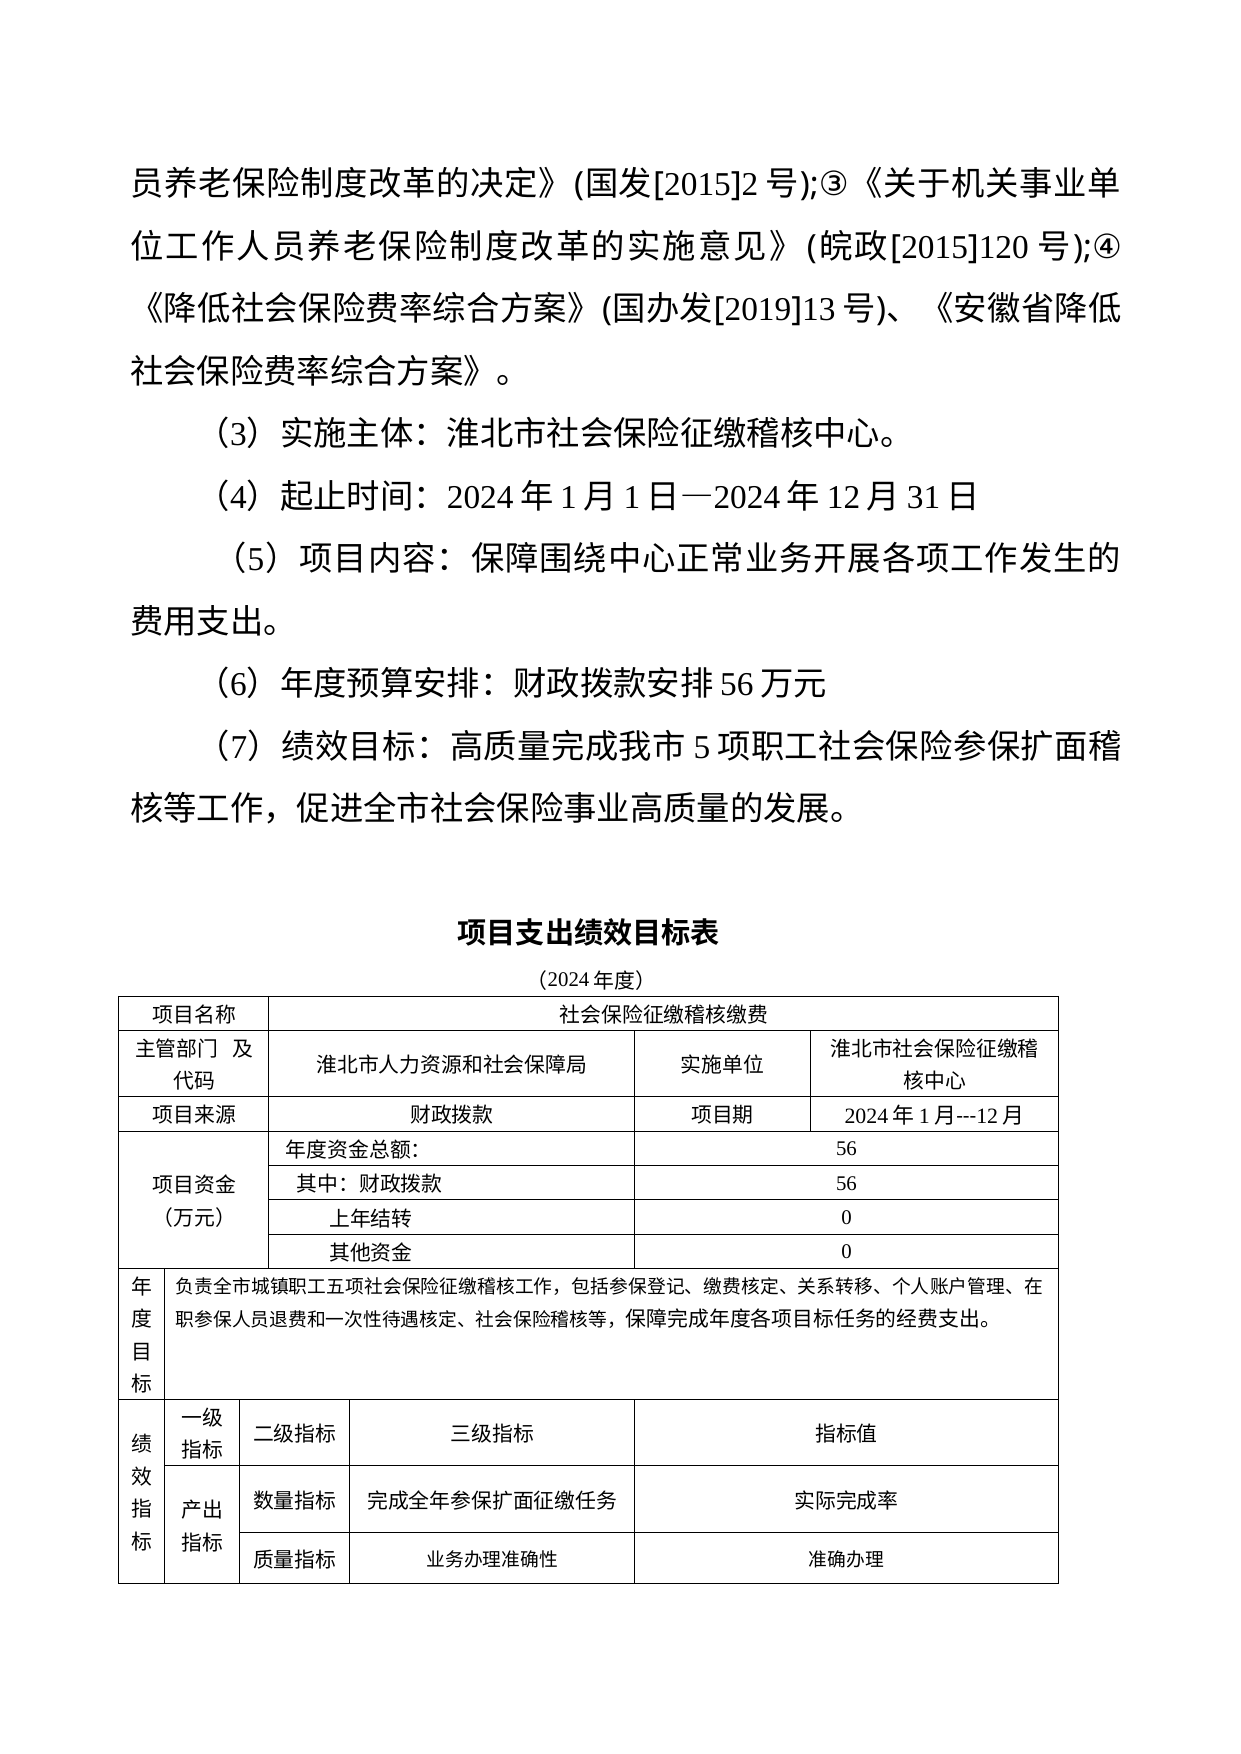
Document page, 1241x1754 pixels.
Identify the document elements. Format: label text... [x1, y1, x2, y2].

table_cell 项目来源 [119, 1097, 268, 1131]
table_cell 淮北市社会保险征缴稽核中心 [811, 1031, 1058, 1096]
table_cell 项目期 [635, 1097, 810, 1131]
table_cell 实际完成率 [635, 1466, 1058, 1532]
table_cell 完成全年参保扩面征缴任务 [350, 1466, 634, 1532]
table_cell 财政拨款 [269, 1097, 634, 1131]
table_header 项目支出绩效目标表 [119, 833, 1058, 963]
text （3）实施主体：淮北市社会保险征缴稽核中心。 [130, 396, 1122, 458]
table_cell 年度资金总额： [269, 1132, 634, 1165]
table_cell 质量指标 [240, 1533, 349, 1583]
table_cell 年度 目标 [119, 1269, 164, 1399]
table_cell （2024年度） [119, 963, 1058, 996]
table_cell 项目资金 （万元） [119, 1132, 268, 1268]
text （5）项目内容：保障围绕中心正常业务开展各项工作发生的费用支出。 [130, 521, 1122, 646]
table_cell 业务办理准确性 [350, 1533, 634, 1583]
table_cell 三级指标 [350, 1400, 634, 1465]
table_cell 0 [635, 1235, 1058, 1268]
text （4）起止时间：2024年1月1日—2024年12月31日 [130, 458, 1122, 521]
text （7）绩效目标：高质量完成我市5项职工社会保险参保扩面稽核等工作，促进全市社会保险事业高质量的发展。 [130, 708, 1122, 833]
table_cell 上年结转 [269, 1200, 634, 1234]
table_cell 0 [635, 1200, 1058, 1234]
table_cell 产出指标 [165, 1466, 239, 1583]
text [130, 146, 1122, 396]
table_cell 社会保险征缴稽核缴费 [269, 997, 1058, 1030]
table_cell 绩 效 指 标 [119, 1400, 164, 1583]
table_cell 淮北市人力资源和社会保障局 [269, 1031, 634, 1096]
table_cell 56 [635, 1166, 1058, 1199]
table_cell 其他资金 [269, 1235, 634, 1268]
text （6）年度预算安排：财政拨款安排56万元 [130, 646, 1122, 708]
table_cell 一级 指标 [165, 1400, 239, 1465]
table_cell 数量指标 [240, 1466, 349, 1532]
table_cell 指标值 [635, 1400, 1058, 1465]
table_cell 二级指标 [240, 1400, 349, 1465]
table_cell 2024年1月---12月 [811, 1097, 1058, 1131]
table_cell 项目名称 [119, 997, 268, 1030]
table_cell 56 [635, 1132, 1058, 1165]
table_cell 其中：财政拨款 [269, 1166, 634, 1199]
table_cell 负责全市城镇职工五项社会保险征缴稽核工作，包括参保登记、缴费核定、关系转移、个人账户管理、在职参保人员退费和一次性待遇核定、社会保险稽核等，保障完成年度各项目标任务的经费支出。 [165, 1269, 1058, 1399]
table_cell 主管部门 及代码 [119, 1031, 268, 1096]
table_cell 实施单位 [635, 1031, 810, 1096]
table_cell 准确办理 [635, 1533, 1058, 1583]
